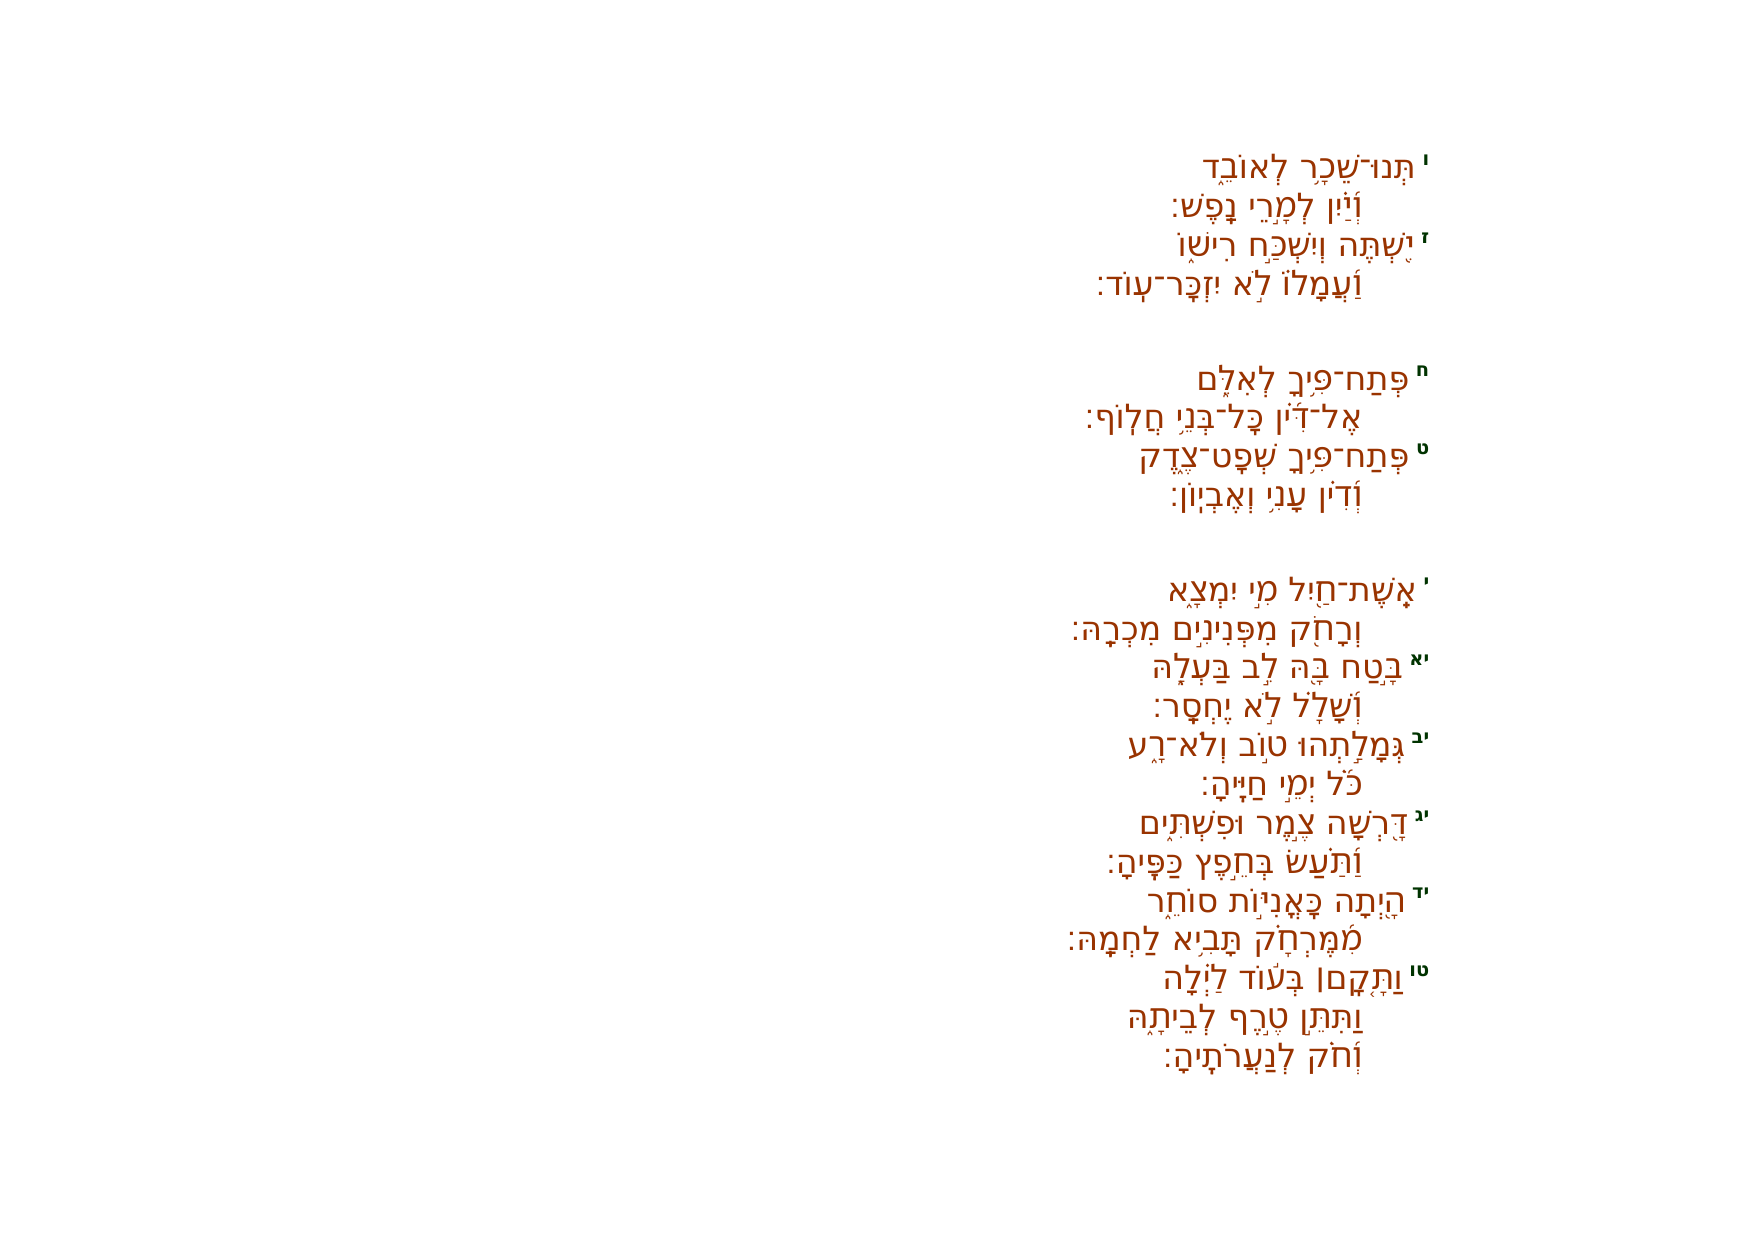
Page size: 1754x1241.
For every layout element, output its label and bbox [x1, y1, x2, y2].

text [266, 148, 1488, 1075]
